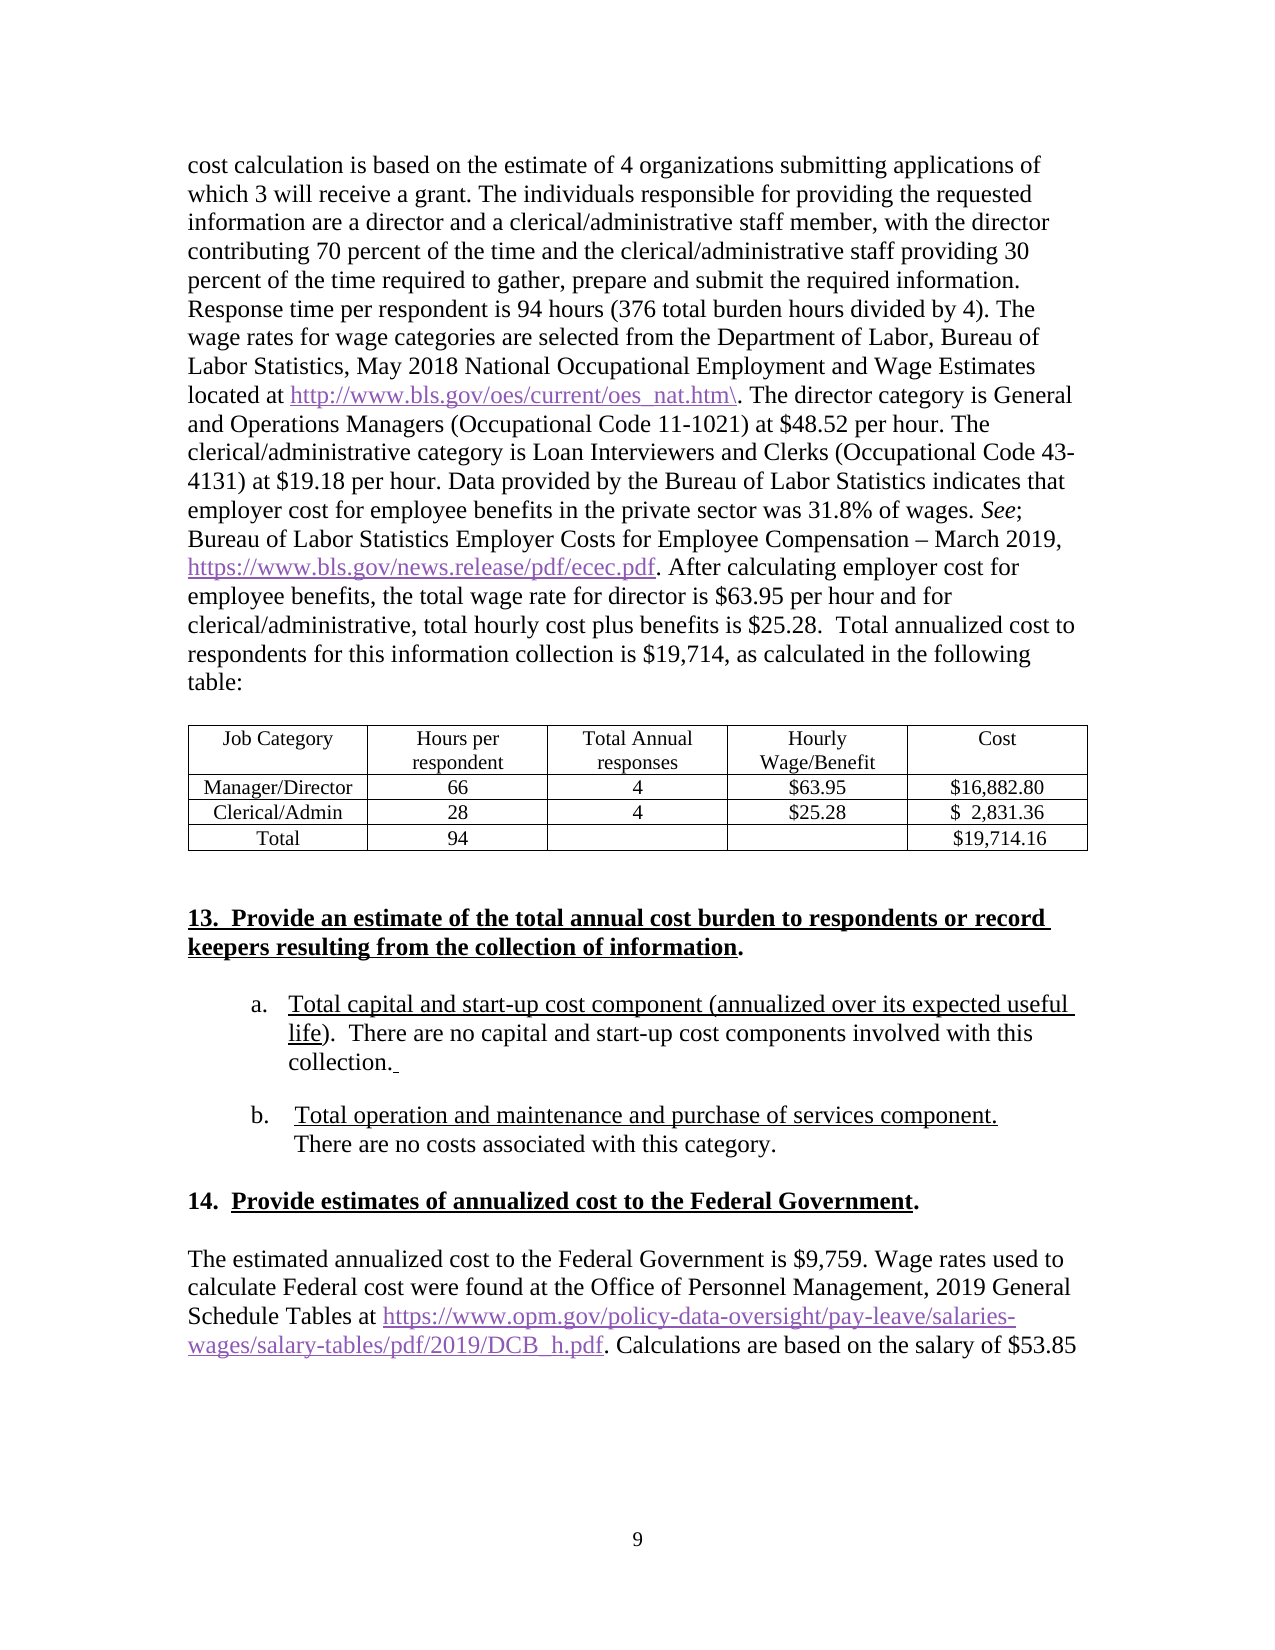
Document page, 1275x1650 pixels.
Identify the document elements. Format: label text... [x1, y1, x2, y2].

table_header Cost [908, 726, 1087, 774]
list Total operation and maintenance and purchase of services component. [251, 1100, 1087, 1129]
table_header Hours per respondent [368, 726, 547, 774]
table_header Job Category [189, 726, 367, 774]
table_cell 94 [368, 825, 547, 849]
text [187, 1244, 1087, 1387]
table_cell 66 [368, 775, 547, 799]
text 13. Provide an estimate of the total annual cost burden to respondents or record keepers resulting from the collection of information. [187, 903, 1087, 961]
table_cell 4 [548, 800, 727, 824]
table_cell [548, 825, 727, 849]
table_header Total Annual responses [548, 726, 727, 774]
table_cell Clerical/Admin [189, 800, 367, 824]
table_cell $25.28 [728, 800, 907, 824]
table_cell $19,714.16 [908, 825, 1087, 849]
table_cell 4 [548, 775, 727, 799]
table_cell 28 [368, 800, 547, 824]
table_cell Manager/Director [189, 775, 367, 799]
text There are no costs associated with this category. [187, 1129, 1087, 1157]
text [187, 150, 1087, 696]
table_header Hourly Wage/Benefit [728, 726, 907, 774]
table_cell $ 2,831.36 [908, 800, 1087, 824]
table_cell $63.95 [728, 775, 907, 799]
table_cell $16,882.80 [908, 775, 1087, 799]
list Total capital and start-up cost component (annualized over its expected useful life). There are no capital and start-up cost components involved with this collection. [251, 989, 1087, 1076]
table_cell [728, 825, 907, 849]
table_cell Total [189, 825, 367, 849]
text 14. Provide estimates of annualized cost to the Federal Government. [187, 1186, 1087, 1215]
